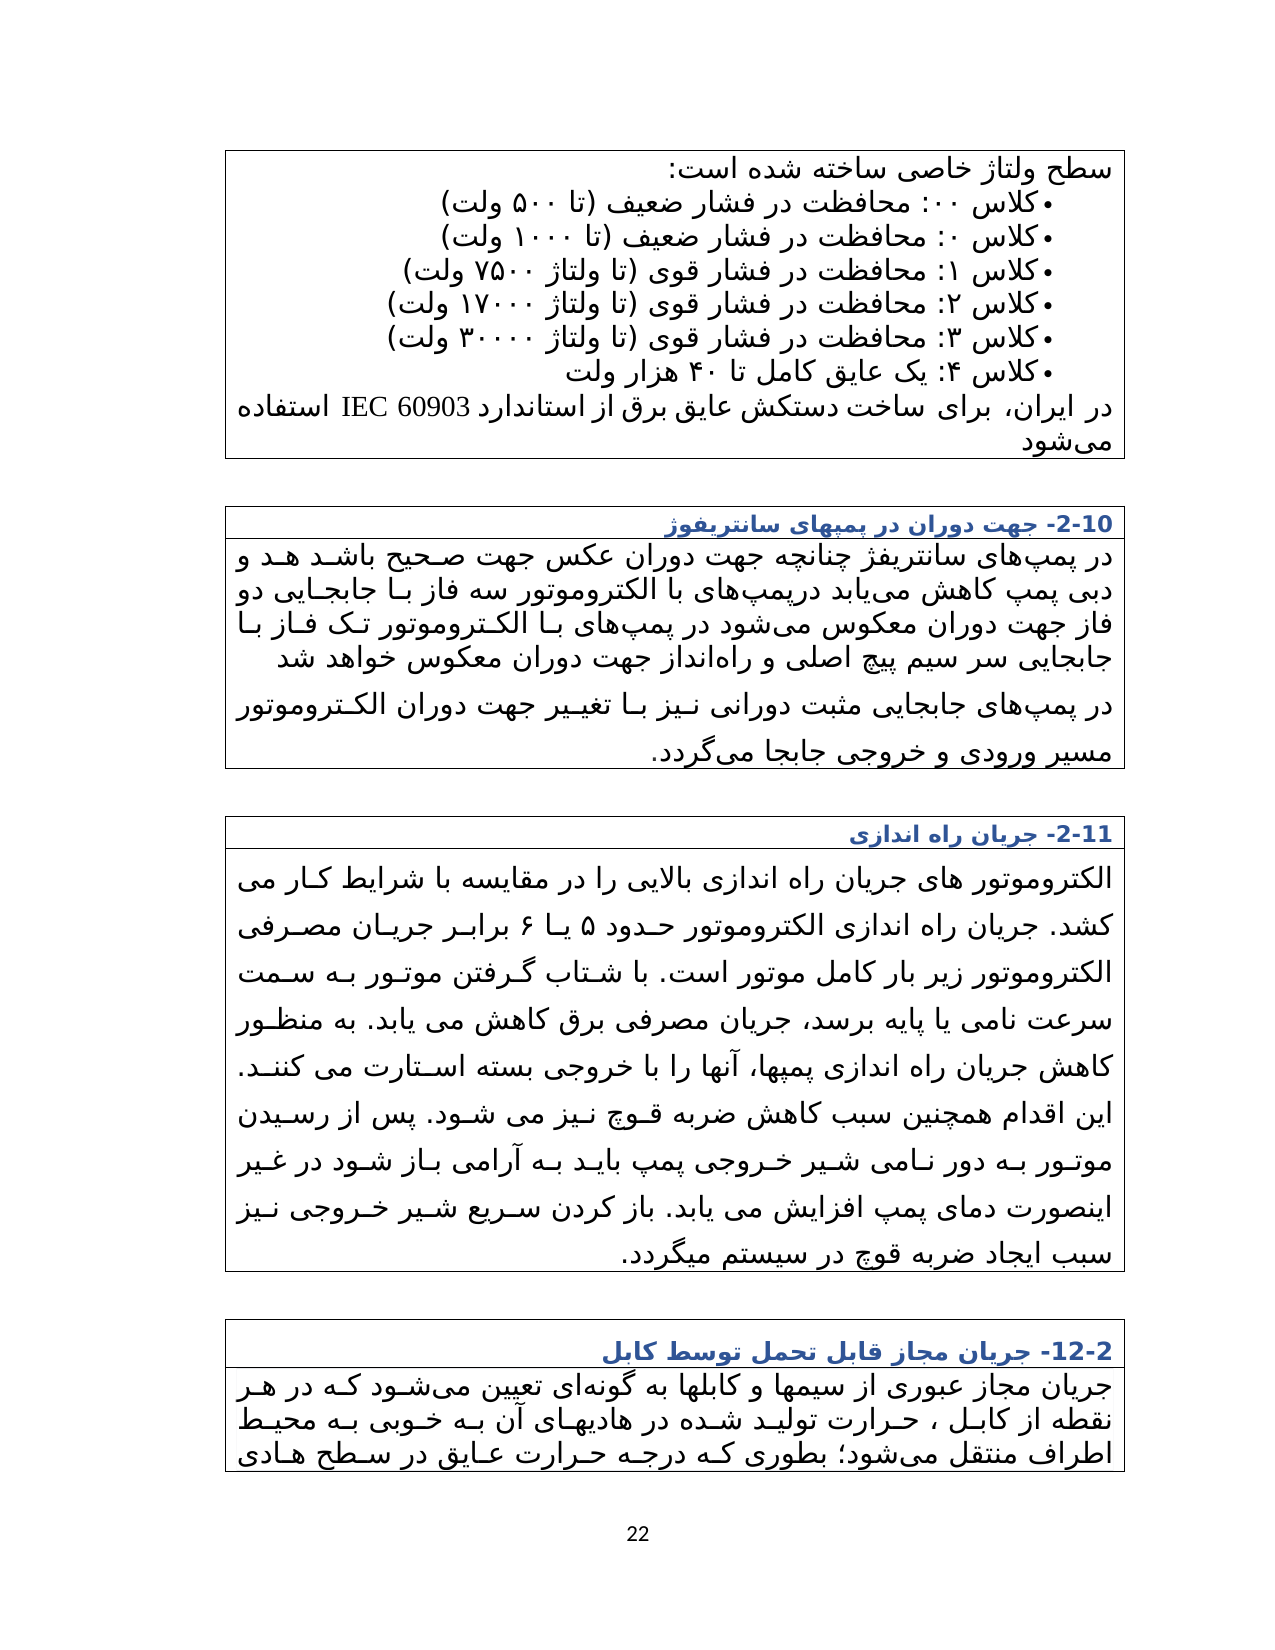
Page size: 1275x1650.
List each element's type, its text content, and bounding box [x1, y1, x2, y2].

table_header 2-11- جریان راه اندازی [226, 817, 1124, 848]
table_header 2-10- جهت دوران در پمپهای سانتریفوژ [226, 507, 1124, 537]
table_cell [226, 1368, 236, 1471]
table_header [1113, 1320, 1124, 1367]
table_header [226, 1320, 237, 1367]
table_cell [237, 1369, 1113, 1470]
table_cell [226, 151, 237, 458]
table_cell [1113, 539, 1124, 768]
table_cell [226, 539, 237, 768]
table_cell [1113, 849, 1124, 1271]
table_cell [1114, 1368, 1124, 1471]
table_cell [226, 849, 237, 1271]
